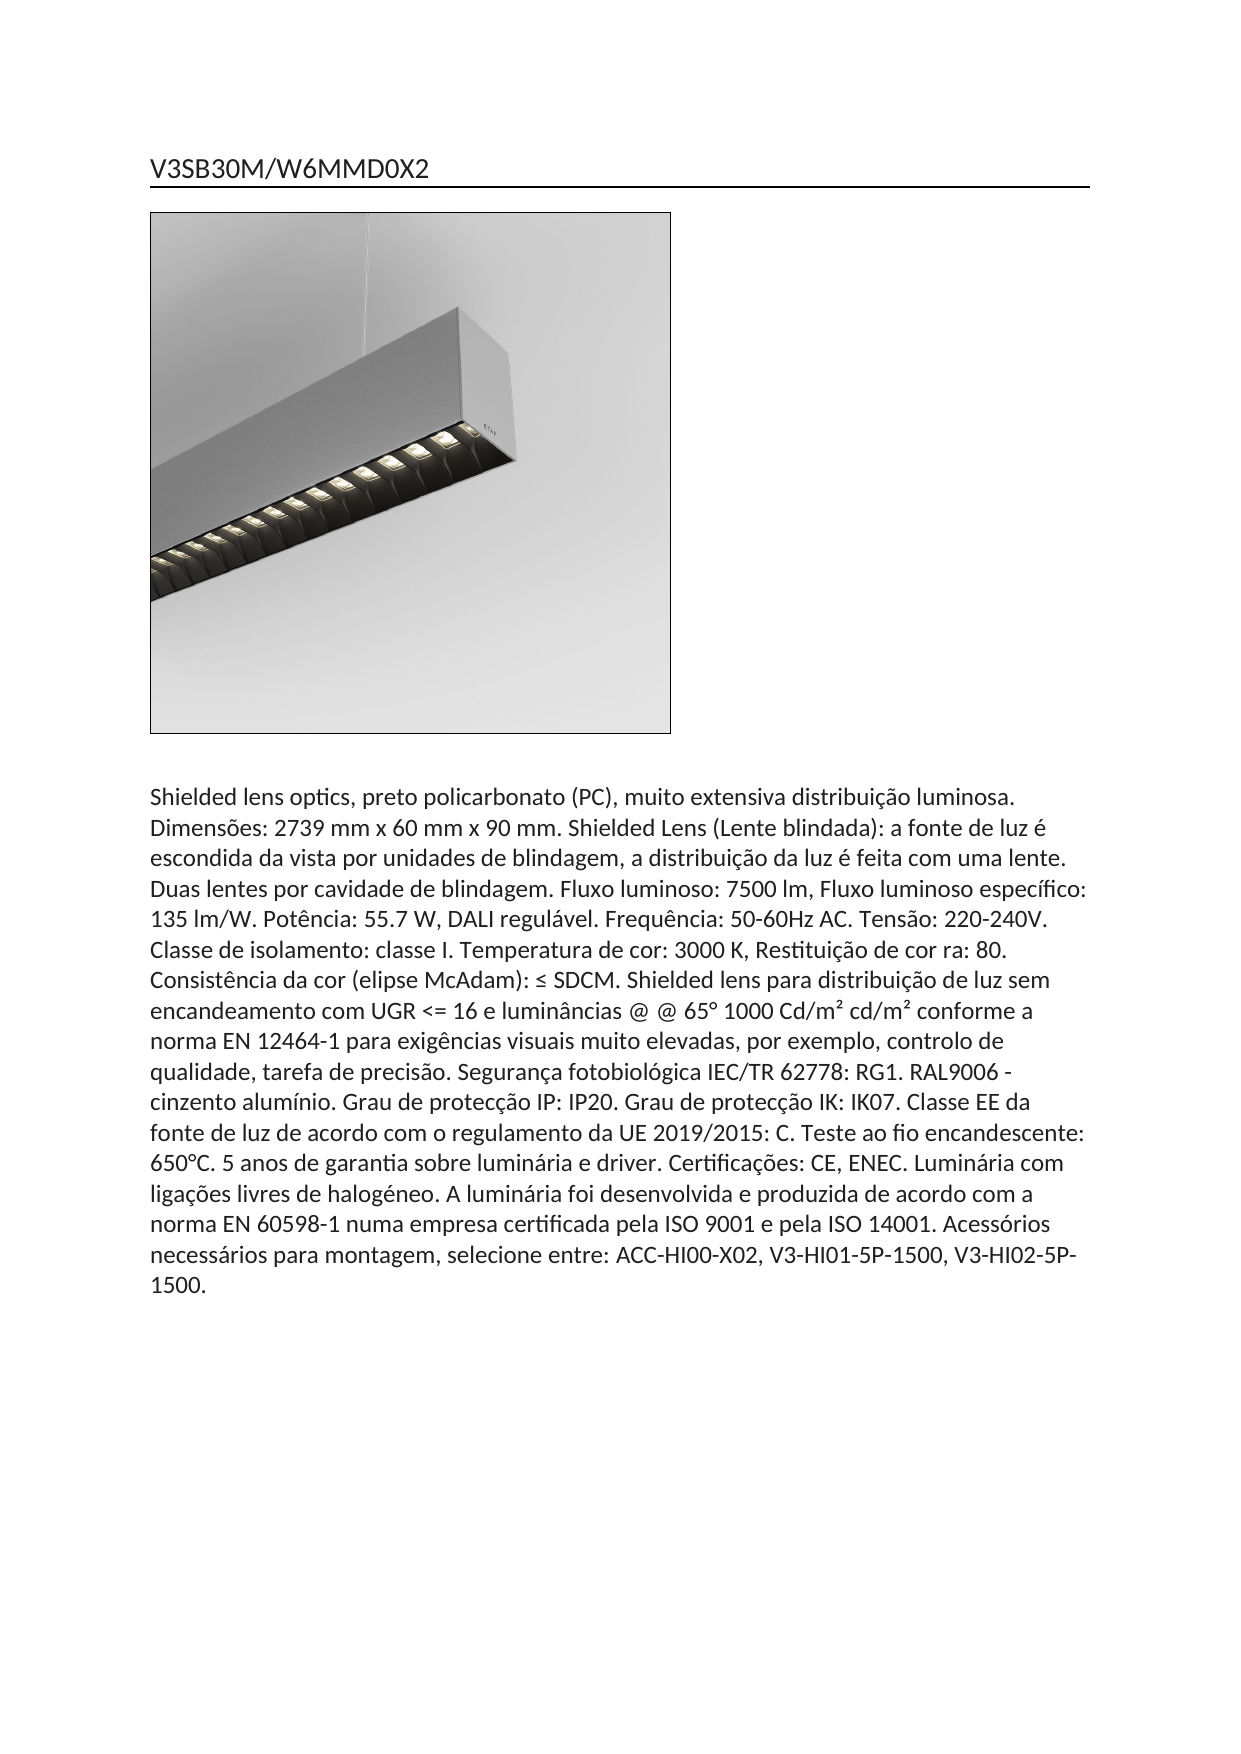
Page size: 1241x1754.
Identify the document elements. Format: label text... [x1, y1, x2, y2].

text V3SB30M/W6MMD0X2 [150, 150, 1090, 186]
text Shielded lens optics, preto policarbonato (PC), muito extensiva distribuição luminosa. Dimensões: 2739 mm x 60 mm x 90 mm. Shielded Lens (Lente blindada): a fonte de luz é escondida da vista por unidades de blindagem, a distribuição da luz é feita com uma lente. Duas lentes por cavidade de blindagem. Fluxo luminoso: 7500 lm, Fluxo luminoso específico: 135 lm/W. Potência: 55.7 W, DALI regulável. Frequência: 50-60Hz AC. Tensão: 220-240V. Classe de isolamento: classe I. Temperatura de cor: 3000 K, Restituição de cor ra: 80. Consistência da cor (elipse McAdam): ≤ SDCM. Shielded lens para distribuição de luz sem encandeamento com UGR <= 16 e luminâncias @ @ 65° 1000 Cd/m² cd/m² conforme a norma EN 12464-1 para exigências visuais muito elevadas, por exemplo, controlo de qualidade, tarefa de precisão. Segurança fotobiológica IEC/TR 62778: RG1. RAL9006 - cinzento alumínio. Grau de protecção IP: IP20. Grau de protecção IK: IK07. Classe EE da fonte de luz de acordo com o regulamento da UE 2019/2015: C. Teste ao fio encandescente: 650°C. 5 anos de garantia sobre luminária e driver. Certificações: CE, ENEC. Luminária com ligações livres de halogéneo. A luminária foi desenvolvida e produzida de acordo com a norma EN 60598-1 numa empresa certificada pela ISO 9001 e pela ISO 14001. Acessórios necessários para montagem, selecione entre: ACC-HI00-X02, V3-HI01-5P-1500, V3-HI02-5P-1500. [150, 781, 1090, 1300]
picture [151, 213, 670, 733]
